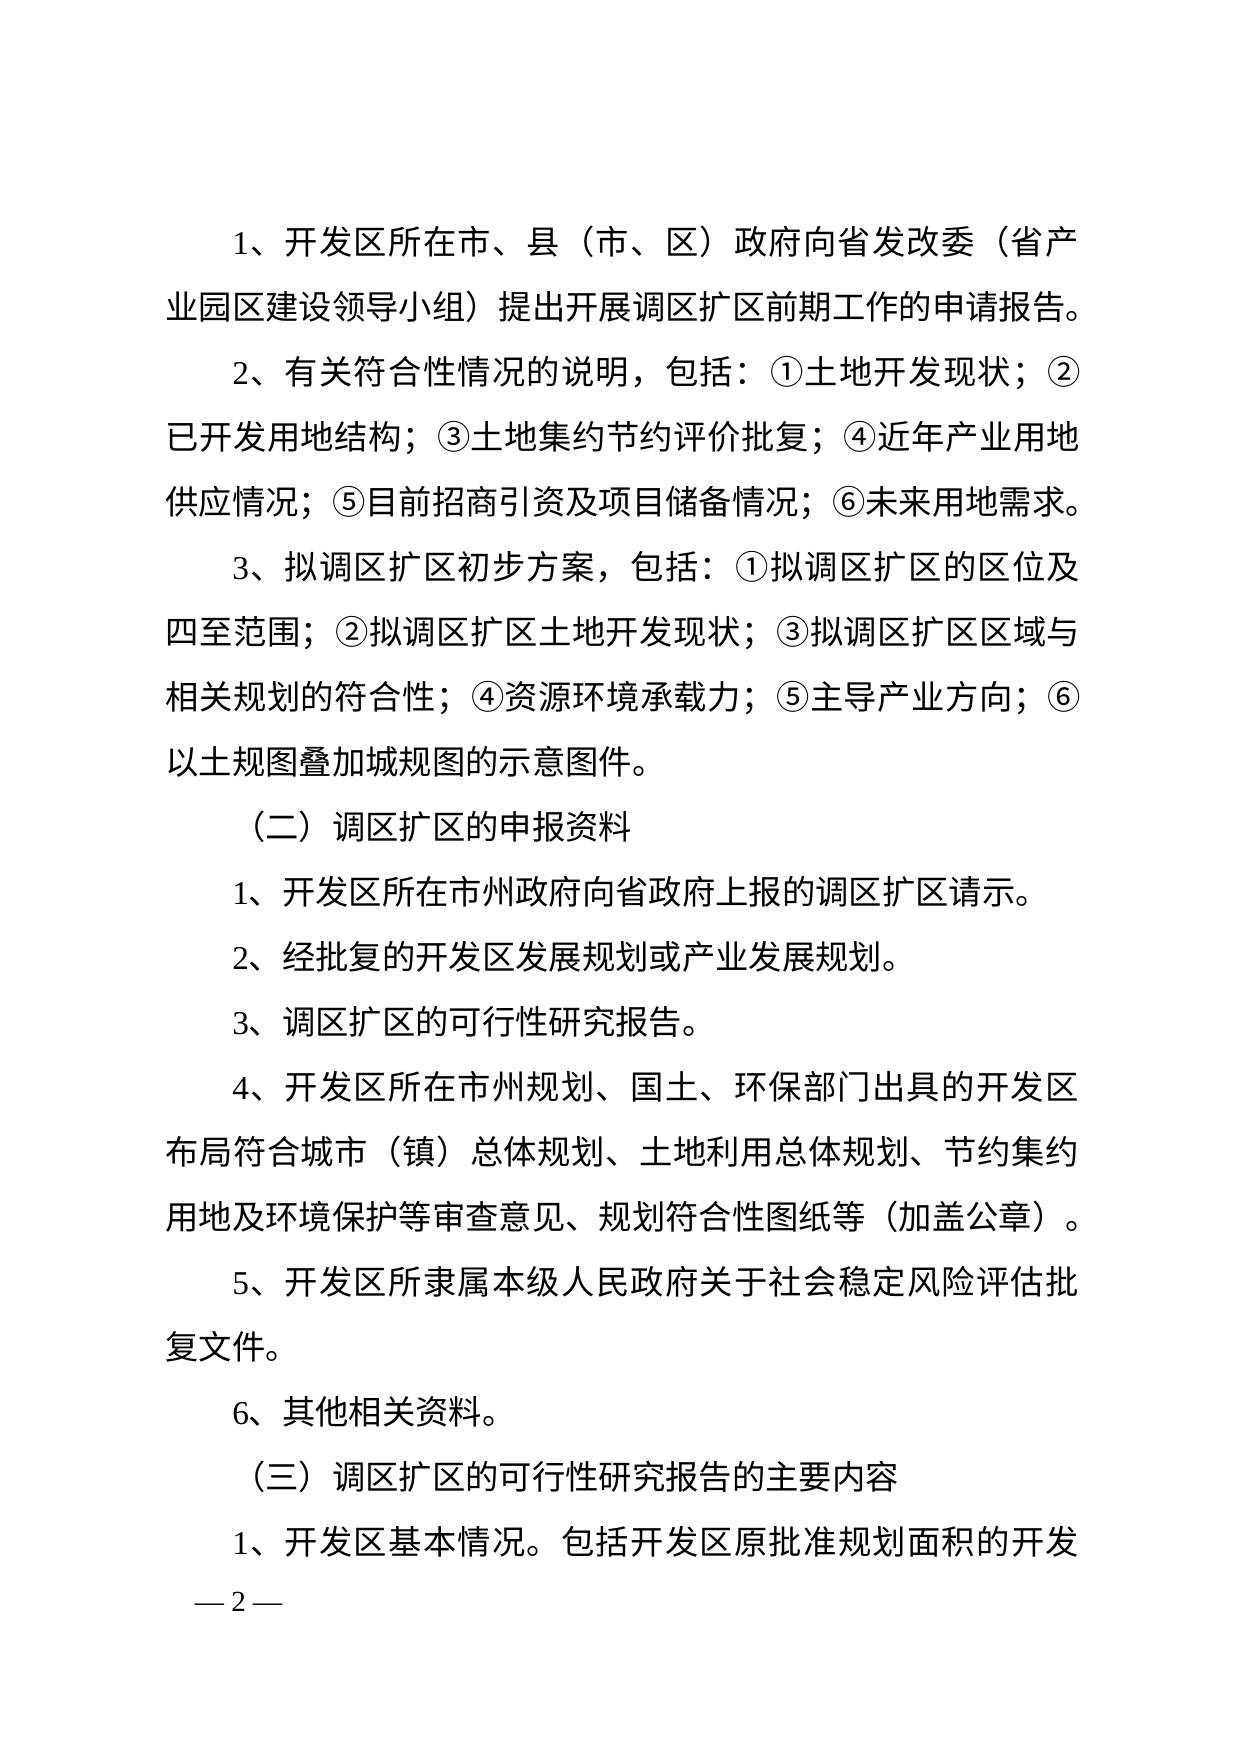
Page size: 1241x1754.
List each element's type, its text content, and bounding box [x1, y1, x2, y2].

text 6、其他相关资料。 [165, 1377, 1081, 1442]
text 2、经批复的开发区发展规划或产业发展规划。 [165, 922, 1081, 987]
text 1、开发区所在市、县（市、区）政府向省发改委（省产业园区建设领导小组）提出开展调区扩区前期工作的申请报告。 [165, 207, 1081, 337]
text 4、开发区所在市州规划、国土、环保部门出具的开发区布局符合城市（镇）总体规划、土地利用总体规划、节约集约用地及环境保护等审查意见、规划符合性图纸等（加盖公章）。 [165, 1052, 1081, 1247]
text 2、有关符合性情况的说明，包括：①土地开发现状；②已开发用地结构；③土地集约节约评价批复；④近年产业用地供应情况；⑤目前招商引资及项目储备情况；⑥未来用地需求。 [165, 337, 1081, 532]
text 5、开发区所隶属本级人民政府关于社会稳定风险评估批复文件。 [165, 1247, 1081, 1377]
text 3、调区扩区的可行性研究报告。 [165, 987, 1081, 1052]
text 3、拟调区扩区初步方案，包括：①拟调区扩区的区位及四至范围；②拟调区扩区土地开发现状；③拟调区扩区区域与相关规划的符合性；④资源环境承载力；⑤主导产业方向；⑥以土规图叠加城规图的示意图件。 [165, 532, 1081, 792]
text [165, 1507, 1081, 1572]
text （二）调区扩区的申报资料 [165, 792, 1081, 857]
text （三）调区扩区的可行性研究报告的主要内容 [165, 1442, 1081, 1507]
text 1、开发区所在市州政府向省政府上报的调区扩区请示。 [165, 857, 1081, 922]
